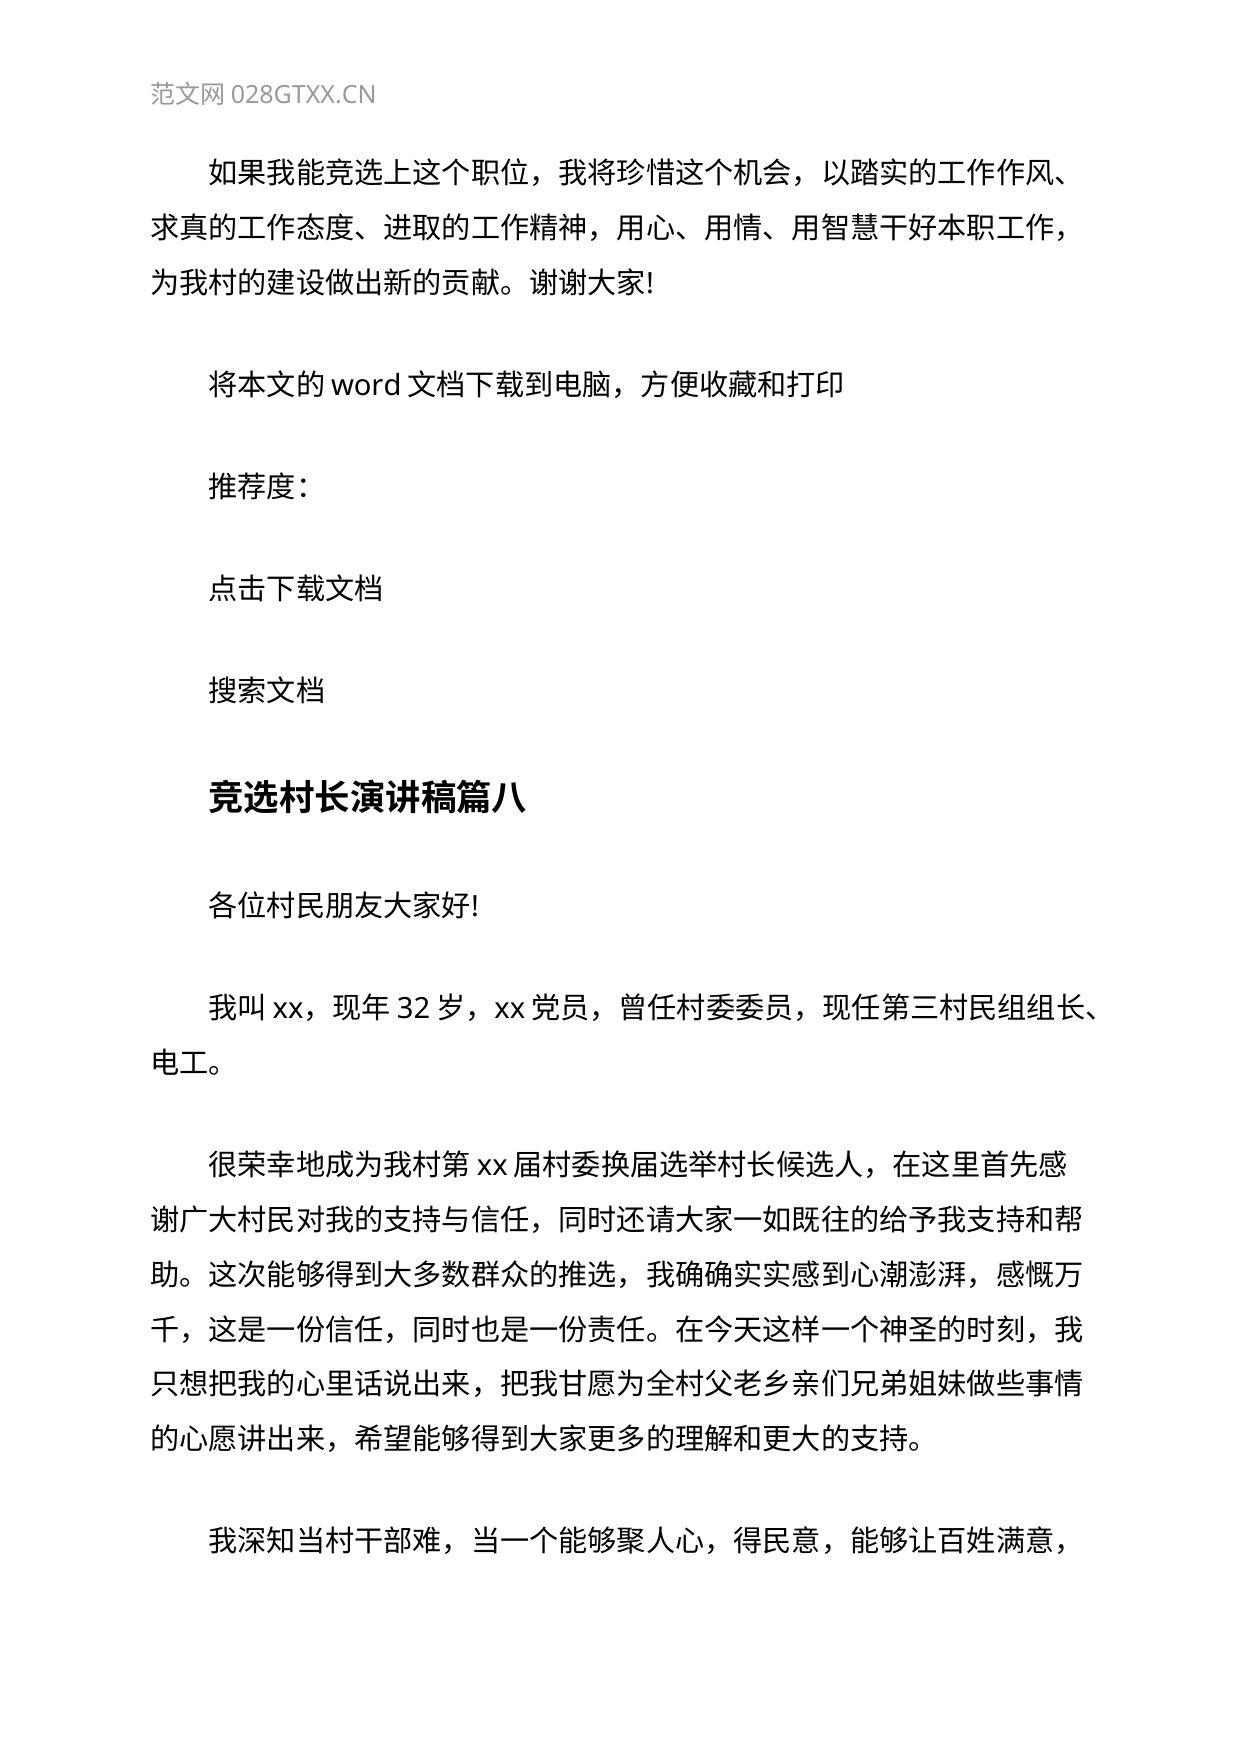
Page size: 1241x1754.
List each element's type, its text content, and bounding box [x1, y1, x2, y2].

text 很荣幸地成为我村第xx届村委换届选举村长候选人，在这里首先感谢广大村民对我的支持与信任，同时还请大家一如既往的给予我支持和帮助。这次能够得到大多数群众的推选，我确确实实感到心潮澎湃，感慨万千，这是一份信任，同时也是一份责任。在今天这样一个神圣的时刻，我只想把我的心里话说出来，把我甘愿为全村父老乡亲们兄弟姐妹做些事情的心愿讲出来，希望能够得到大家更多的理解和更大的支持。 [150, 1141, 1090, 1458]
text 我叫xx，现年32岁，xx党员，曾任村委委员，现任第三村民组组长、电工。 [150, 984, 1090, 1082]
text 搜索文档 [150, 667, 1090, 709]
text 点击下载文档 [150, 566, 1090, 608]
text 如果我能竞选上这个职位，我将珍惜这个机会，以踏实的工作作风、求真的工作态度、进取的工作精神，用心、用情、用智慧干好本职工作，为我村的建设做出新的贡献。谢谢大家! [150, 150, 1090, 302]
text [150, 1518, 1090, 1560]
text 推荐度： [150, 464, 1090, 506]
text 将本文的word文档下载到电脑，方便收藏和打印 [150, 362, 1090, 404]
text 各位村民朋友大家好! [150, 882, 1090, 925]
text 竞选村长演讲稿篇八 [150, 769, 1090, 820]
